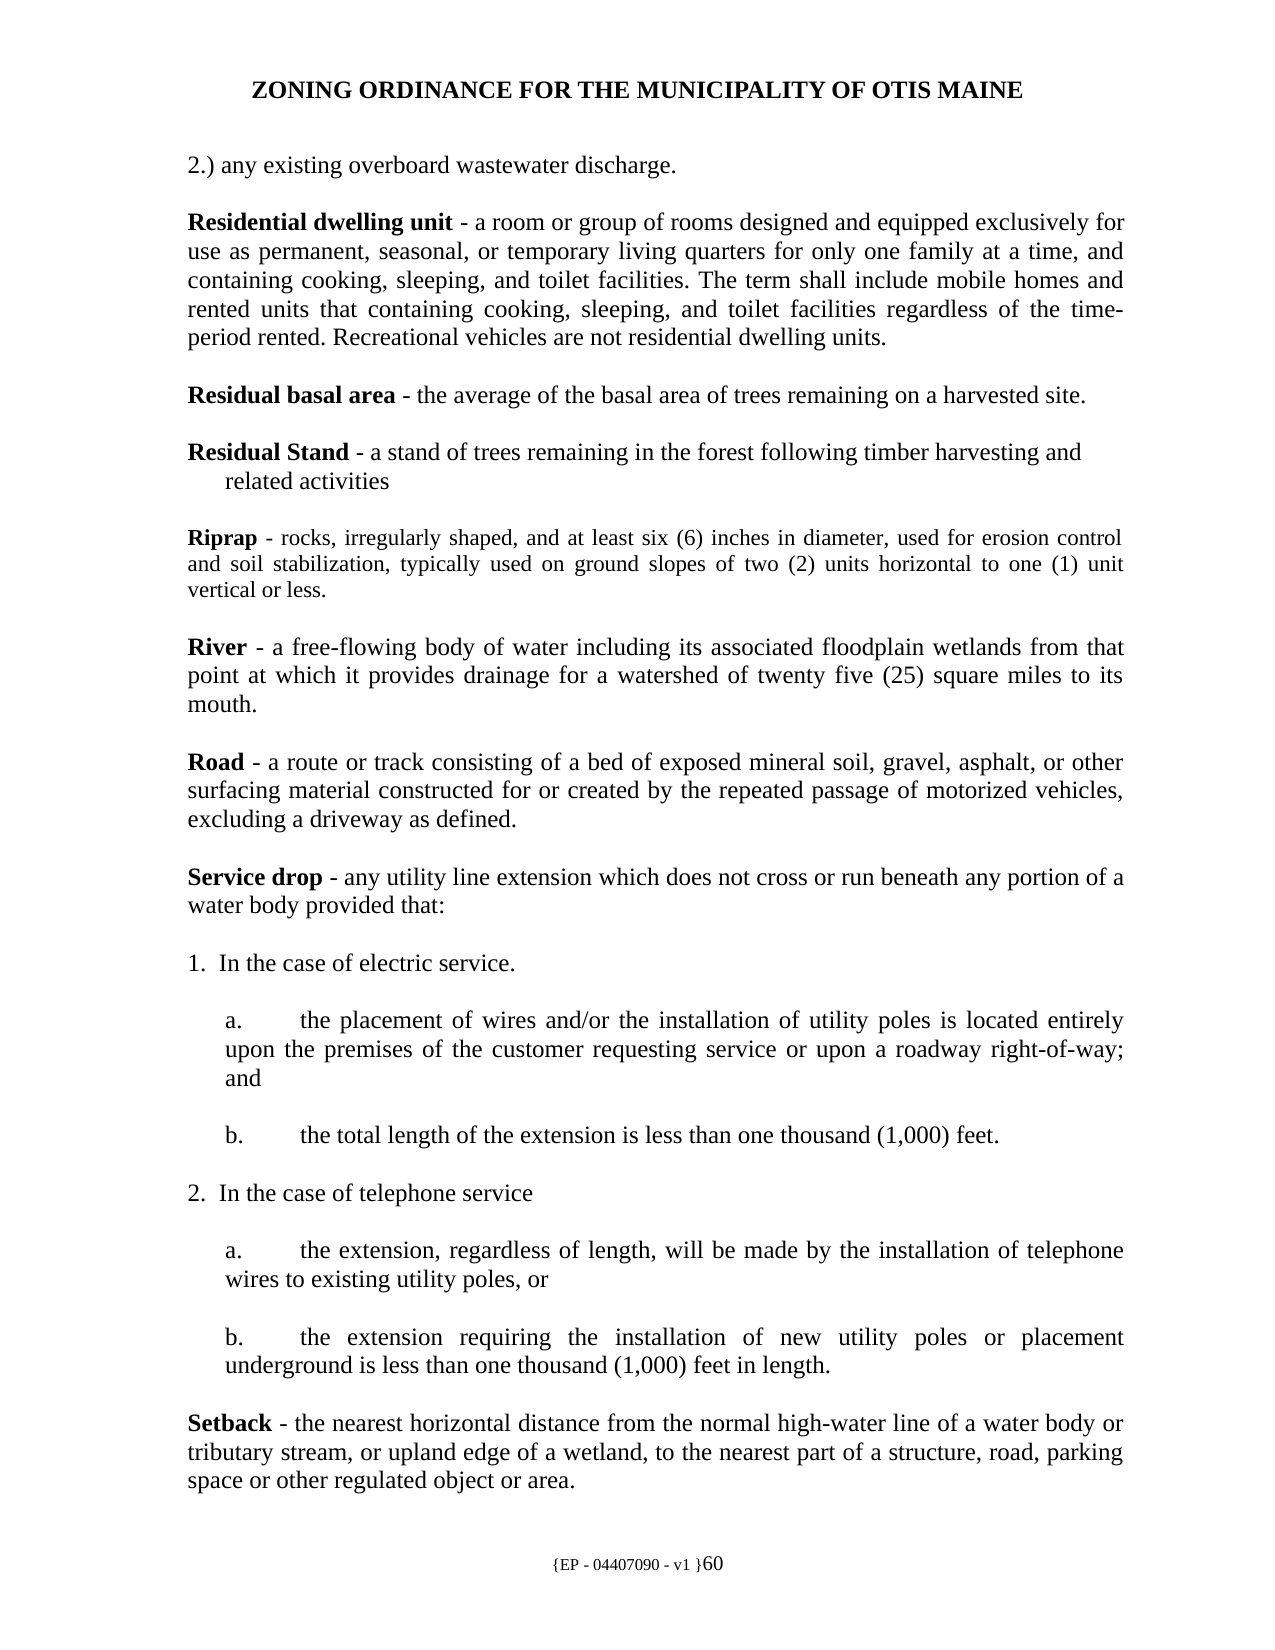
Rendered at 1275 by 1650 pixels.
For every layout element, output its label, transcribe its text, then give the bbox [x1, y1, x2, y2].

text Residual basal area - the average of the basal area of trees remaining on a harvested site. [150, 380, 1125, 409]
text a. the extension, regardless of length, will be made by the installation of telephone wires to existing utility poles, or [225, 1235, 1125, 1293]
text Residential dwelling unit - a room or group of rooms designed and equipped exclusively for use as permanent, seasonal, or temporary living quarters for only one family at a time, and containing cooking, sleeping, and toilet facilities. The term shall include mobile homes and rented units that containing cooking, sleeping, and toilet facilities regardless of the time-period rented. Recreational vehicles are not residential dwelling units. [187, 207, 1125, 351]
text 1. In the case of electric service. [187, 948, 1125, 977]
text Riprap - rocks, irregularly shaped, and at least six (6) inches in diameter, used for erosion control and soil stabilization, typically used on ground slopes of two (2) units horizontal to one (1) unit vertical or less. [187, 524, 1125, 603]
text b. the total length of the extension is less than one thousand (1,000) feet. [225, 1120, 1125, 1149]
text 2.) any existing overboard wastewater discharge. [150, 150, 1125, 179]
text b. the extension requiring the installation of new utility poles or placement underground is less than one thousand (1,000) feet in length. [225, 1322, 1125, 1379]
text Service drop - any utility line extension which does not cross or run beneath any portion of a water body provided that: [187, 862, 1125, 919]
text related activities [150, 466, 1125, 495]
text River - a free-flowing body of water including its associated floodplain wetlands from that point at which it provides drainage for a watershed of twenty five (25) square miles to its mouth. [187, 632, 1125, 718]
text Setback - the nearest horizontal distance from the normal high-water line of a water body or tributary stream, or upland edge of a wetland, to the nearest part of a structure, road, parking space or other regulated object or area. [187, 1408, 1125, 1494]
text Residual Stand - a stand of trees remaining in the forest following timber harvesting and [150, 437, 1125, 466]
text 2. In the case of telephone service [187, 1178, 1125, 1207]
text a. the placement of wires and/or the installation of utility poles is located entirely upon the premises of the customer requesting service or upon a roadway right-of-way; and [225, 1005, 1125, 1092]
text Road - a route or track consisting of a bed of exposed mineral soil, gravel, asphalt, or other surfacing material constructed for or created by the repeated passage of motorized vehicles, excluding a driveway as defined. [187, 747, 1125, 833]
